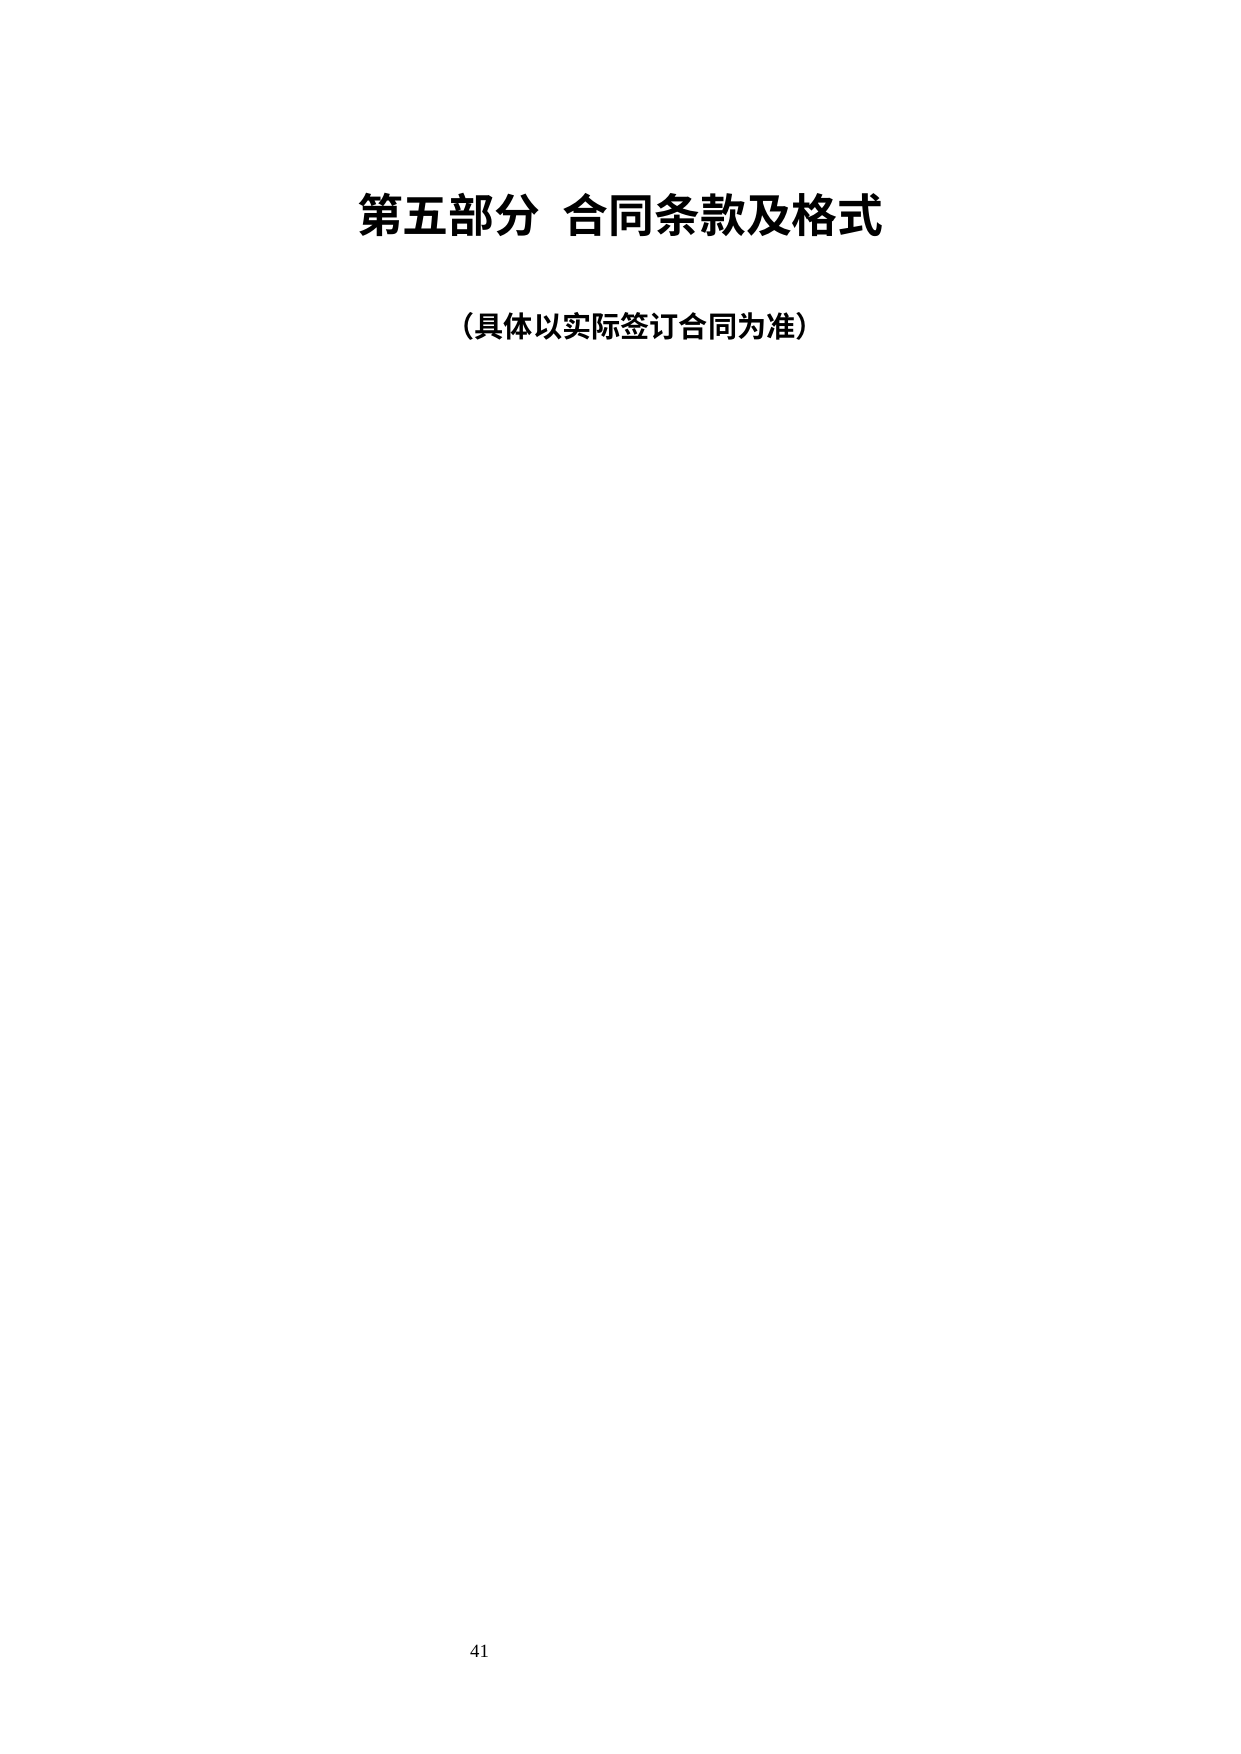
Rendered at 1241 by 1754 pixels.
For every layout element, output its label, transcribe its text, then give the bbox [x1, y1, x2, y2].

subtitle 合同条款及格式 [136, 179, 1104, 246]
title （具体以实际签订合同为准） [165, 304, 1104, 346]
